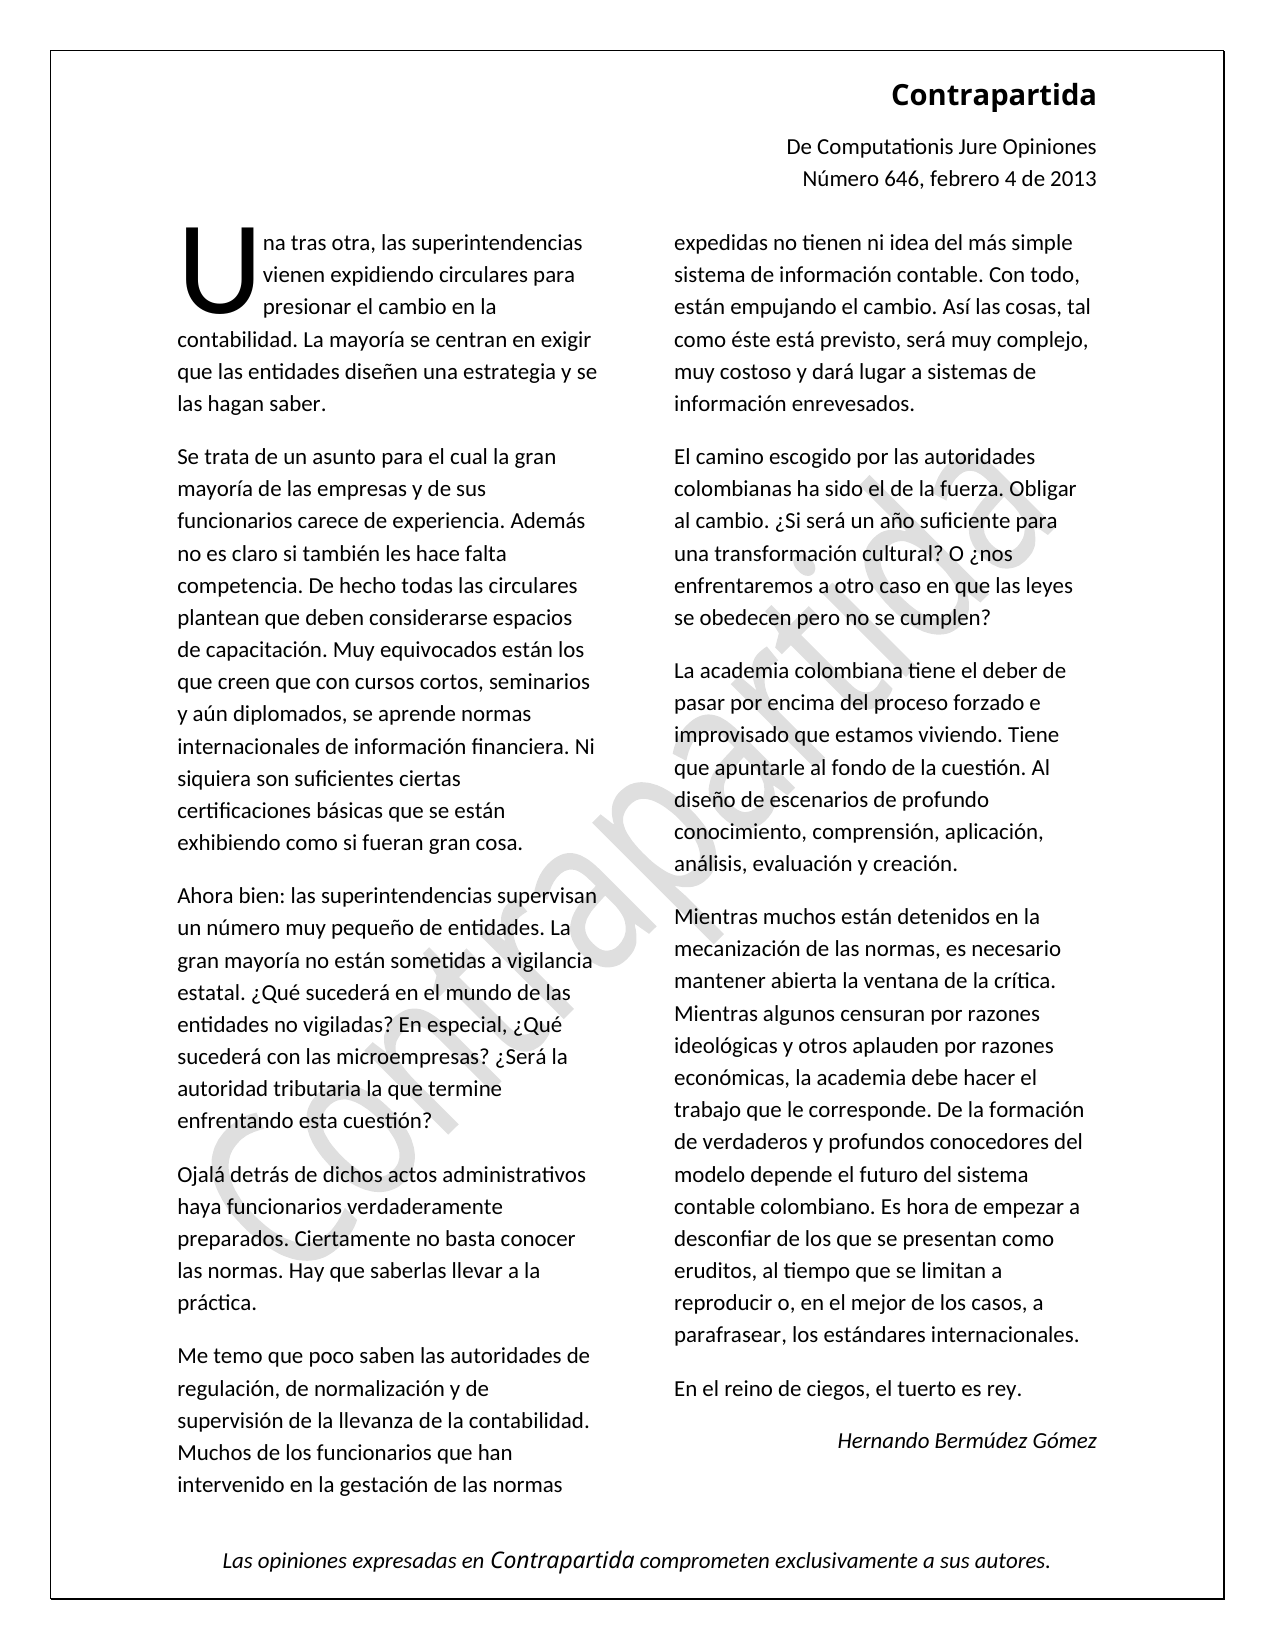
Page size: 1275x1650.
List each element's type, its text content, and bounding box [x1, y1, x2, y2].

text Ojalá detrás de dichos actos administrativos haya funcionarios verdaderamente preparados. Ciertamente no basta conocer las normas. Hay que saberlas llevar a la práctica. [177, 1160, 600, 1316]
text Me temo que poco saben las autoridades de regulación, de normalización y de supervisión de la llevanza de la contabilidad. Muchos de los funcionarios que han intervenido en la gestación de las normas expedidas no tienen ni idea del más simple sistema de información contable. Con todo, están empujando el cambio. Así las cosas, tal como éste está previsto, será muy complejo, muy costoso y dará lugar a sistemas de información enrevesados. [177, 1341, 600, 1498]
text El camino escogido por las autoridades colombianas ha sido el de la fuerza. Obligar al cambio. ¿Si será un año suficiente para una transformación cultural? O ¿nos enfrentaremos a otro caso en que las leyes se obedecen pero no se cumplen? [674, 442, 1097, 631]
text En el reino de ciegos, el tuerto es rey. [674, 1374, 1097, 1402]
text Mientras muchos están detenidos en la mecanización de las normas, es necesario mantener abierta la ventana de la crítica. Mientras algunos censuran por razones ideológicas y otros aplauden por razones económicas, la academia debe hacer el trabajo que le corresponde. De la formación de verdaderos y profundos conocedores del modelo depende el futuro del sistema contable colombiano. Es hora de empezar a desconfiar de los que se presentan como eruditos, al tiempo que se limitan a reproducir o, en el mejor de los casos, a parafrasear, los estándares internacionales. [674, 902, 1097, 1349]
text na tras otra, las superintendencias vienen expidiendo circulares para presionar el cambio en la contabilidad. La mayoría se centran en exigir que las entidades diseñen una estrategia y se las hagan saber. [177, 228, 600, 417]
text Hernando Bermúdez Gómez [674, 1427, 1097, 1455]
text Me temo que poco saben las autoridades de regulación, de normalización y de supervisión de la llevanza de la contabilidad. Muchos de los funcionarios que han intervenido en la gestación de las normas expedidas no tienen ni idea del más simple sistema de información contable. Con todo, están empujando el cambio. Así las cosas, tal como éste está previsto, será muy complejo, muy costoso y dará lugar a sistemas de información enrevesados. [674, 228, 1097, 417]
text La academia colombiana tiene el deber de pasar por encima del proceso forzado e improvisado que estamos viviendo. Tiene que apuntarle al fondo de la cuestión. Al diseño de escenarios de profundo conocimiento, comprensión, aplicación, análisis, evaluación y creación. [674, 656, 1097, 877]
text Ahora bien: las superintendencias supervisan un número muy pequeño de entidades. La gran mayoría no están sometidas a vigilancia estatal. ¿Qué sucederá en el mundo de las entidades no vigiladas? En especial, ¿Qué sucederá con las microempresas? ¿Será la autoridad tributaria la que termine enfrentando esta cuestión? [177, 881, 600, 1135]
text Se trata de un asunto para el cual la gran mayoría de las empresas y de sus funcionarios carece de experiencia. Además no es claro si también les hace falta competencia. De hecho todas las circulares plantean que deben considerarse espacios de capacitación. Muy equivocados están los que creen que con cursos cortos, seminarios y aún diplomados, se aprende normas internacionales de información financiera. Ni siquiera son suficientes ciertas certificaciones básicas que se están exhibiendo como si fueran gran cosa. [177, 442, 600, 856]
